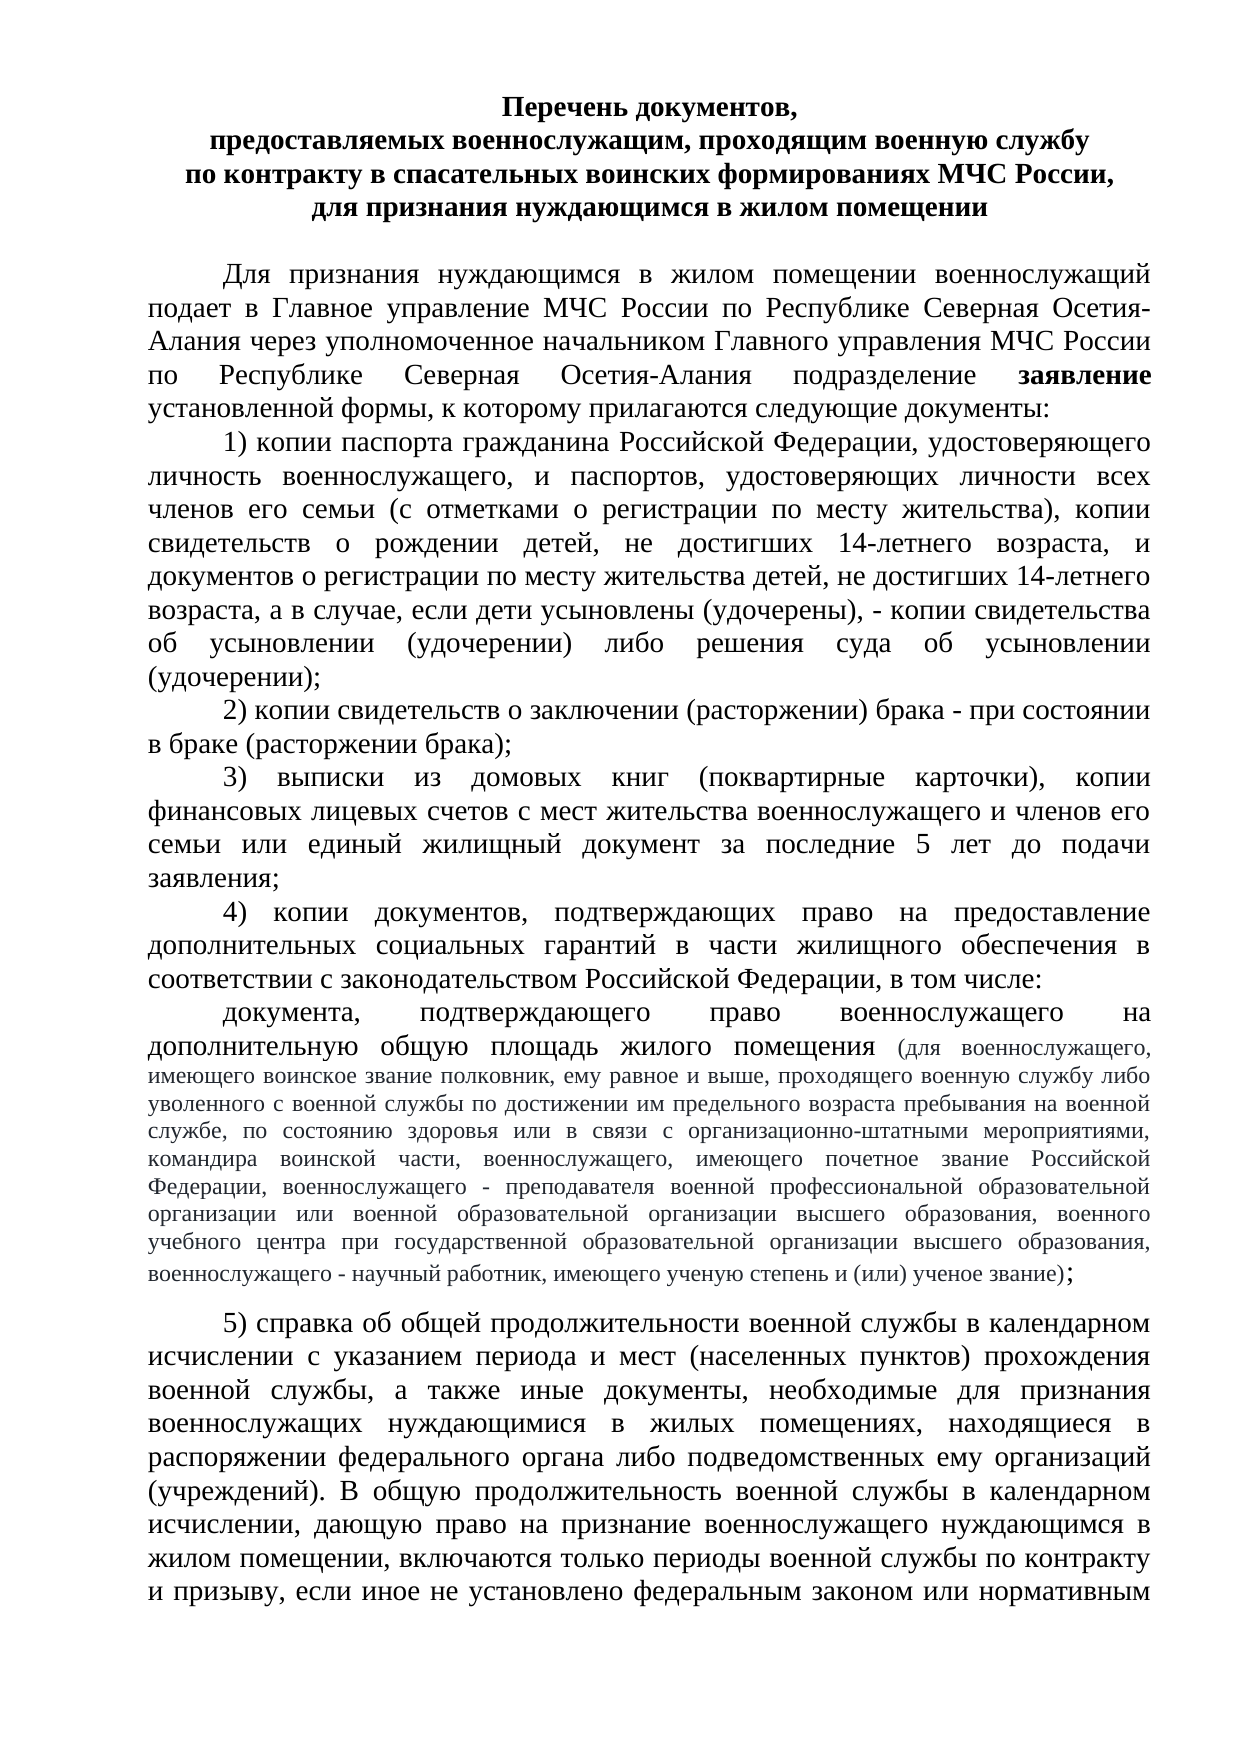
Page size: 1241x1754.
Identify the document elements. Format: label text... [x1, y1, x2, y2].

text по контракту в спасательных воинских формированиях МЧС России, [148, 156, 1152, 189]
text 1) копии паспорта гражданина Российской Федерации, удостоверяющего личность военнослужащего, и паспортов, удостоверяющих личности всех членов его семьи (с отметками о регистрации по месту жительства), копии свидетельств о рождении детей, не достигших 14-летнего возраста, и документов о регистрации по месту жительства детей, не достигших 14-летнего возраста, а в случае, если дети усыновлены (удочерены), - копии свидетельства об усыновлении (удочерении) либо решения суда об усыновлении (удочерении); [148, 424, 1152, 692]
text предоставляемых военнослужащим, проходящим военную службу [148, 122, 1152, 156]
text 2) копии свидетельств о заключении (расторжении) брака - при состоянии в браке (расторжении брака); [148, 692, 1152, 759]
text Для признания нуждающимся в жилом помещении военнослужащий подает в Главное управление МЧС России по Республике Северная Осетия-Алания через уполномоченное начальником Главного управления МЧС России по Республике Северная Осетия-Алания подразделение заявление установленной формы, к которому прилагаются следующие документы: [148, 256, 1152, 424]
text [148, 1305, 1152, 1607]
text для признания нуждающимся в жилом помещении [148, 189, 1152, 223]
text Перечень документов, [148, 89, 1152, 122]
text 4) копии документов, подтверждающих право на предоставление дополнительных социальных гарантий в части жилищного обеспечения в соответствии с законодательством Российской Федерации, в том числе: [148, 894, 1152, 994]
text 3) выписки из домовых книг (поквартирные карточки), копии финансовых лицевых счетов с мест жительства военнослужащего и членов его семьи или единый жилищный документ за последние 5 лет до подачи заявления; [148, 759, 1152, 894]
text документа, подтверждающего право военнослужащего на дополнительную общую площадь жилого помещения (для военнослужащего, имеющего воинское звание полковник, ему равное и выше, проходящего военную службу либо уволенного с военной службы по достижении им предельного возраста пребывания на военной службе, по состоянию здоровья или в связи с организационно-штатными мероприятиями, командира воинской части, военнослужащего, имеющего почетное звание Российской Федерации, военнослужащего - преподавателя военной профессиональной образовательной организации или военной образовательной организации высшего образования, военного учебного центра при государственной образовательной организации высшего образования, военнослужащего - научный работник, имеющего ученую степень и (или) ученое звание); [148, 994, 1152, 1061]
